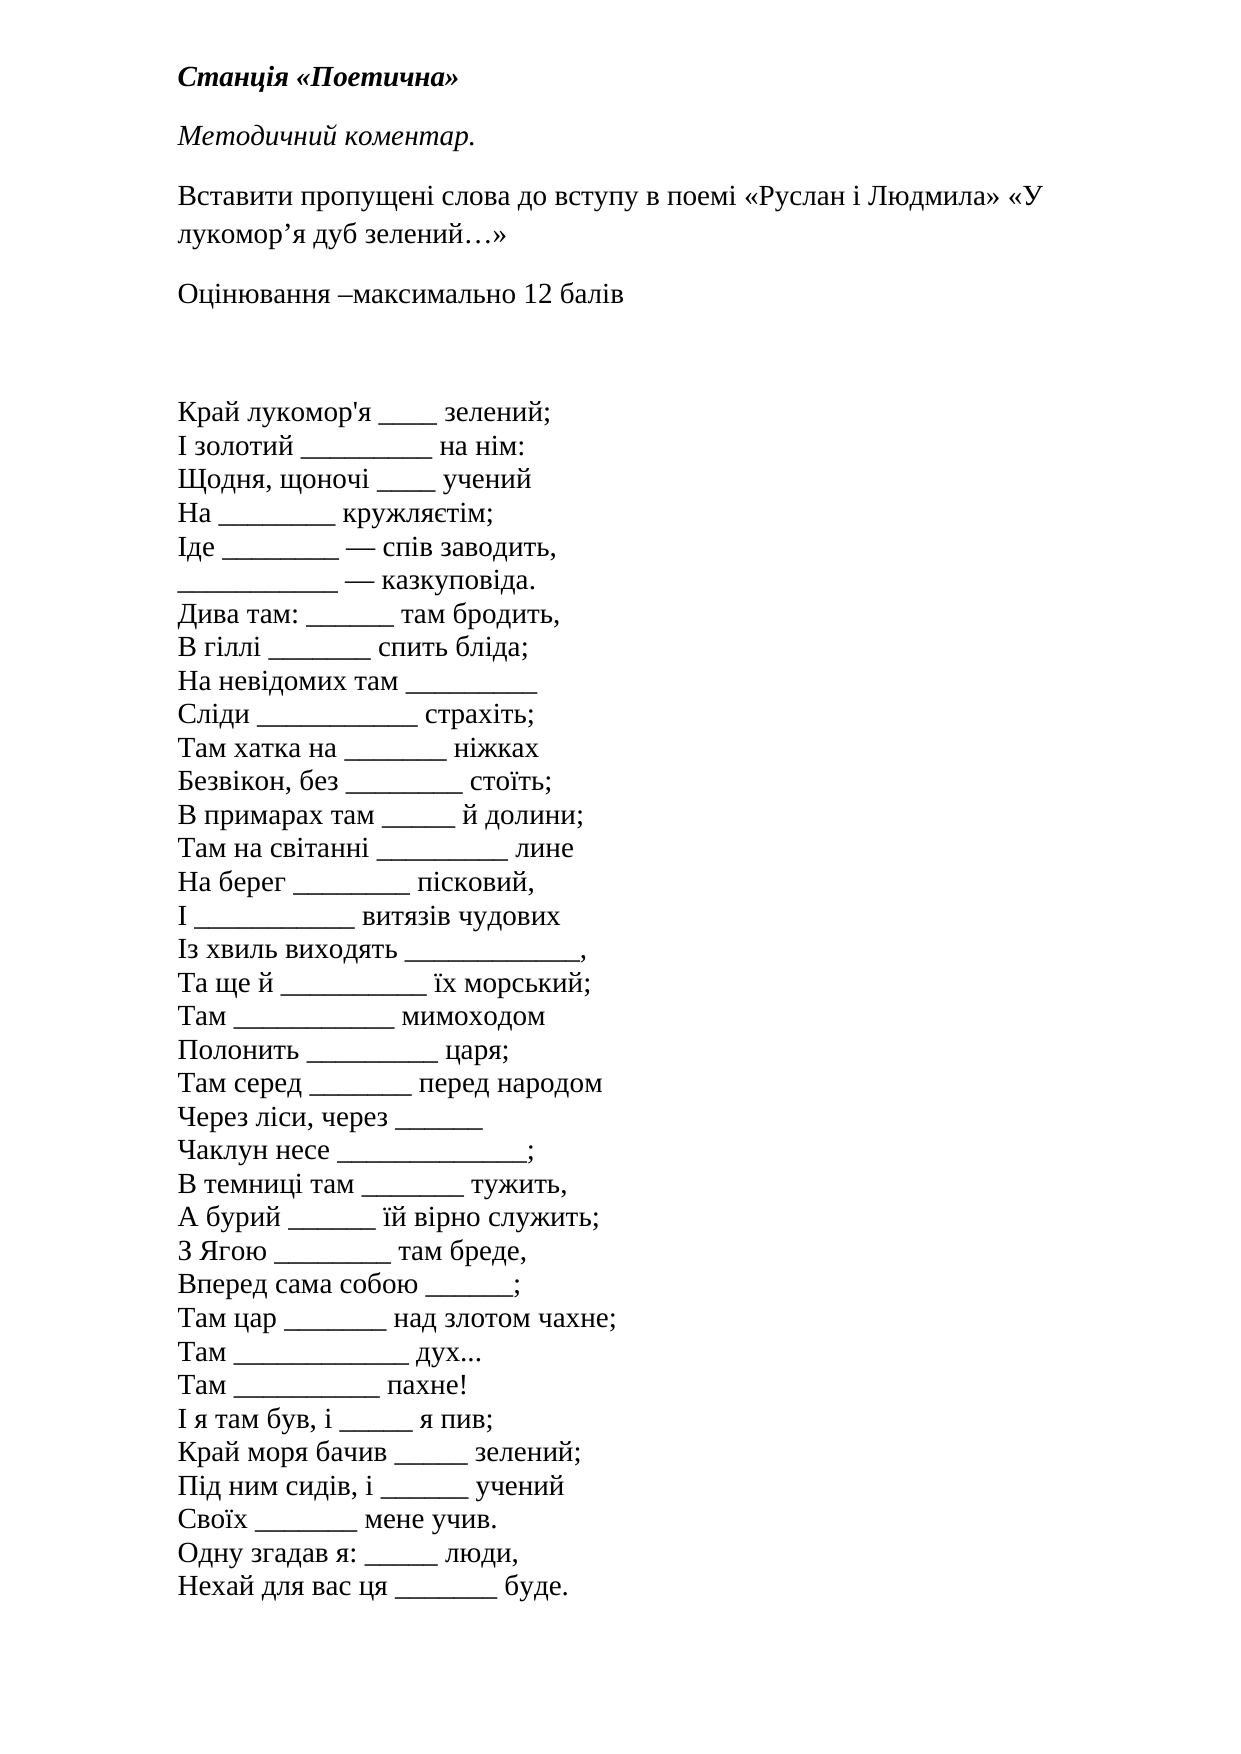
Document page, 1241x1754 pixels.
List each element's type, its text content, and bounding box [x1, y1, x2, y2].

text Вперед сама собою ______; [177, 1267, 1152, 1300]
text В гіллі _______ спить бліда; [177, 629, 1152, 663]
text А бурий ______ їй вірно служить; [177, 1199, 1152, 1233]
text На невідомих там _________ [177, 663, 1152, 696]
text І золотий _________ на нім: [177, 428, 1152, 462]
text Там ____________ дух... [177, 1334, 1152, 1367]
text Там хатка на _______ ніжках [177, 730, 1152, 763]
text Там на світанні _________ лине [177, 831, 1152, 864]
text Методичний коментар. [177, 118, 1152, 152]
text В темниці там _______ тужить, [177, 1166, 1152, 1199]
text Полонить _________ царя; [177, 1032, 1152, 1065]
text Іде ________ — спів заводить, [177, 529, 1152, 562]
text На берег ________ пісковий, [177, 864, 1152, 898]
text Та ще й __________ їх морський; [177, 965, 1152, 998]
text Щодня, щоночі ____ учений [177, 462, 1152, 495]
text Там серед _______ перед народом [177, 1065, 1152, 1099]
text З Ягою ________ там бреде, [177, 1233, 1152, 1267]
text Вставити пропущені слова до вступу в поемі «Руслан і Людмила» «У лукомор’я дуб зелений…» [177, 178, 1152, 250]
text Там __________ пахне! [177, 1367, 1152, 1401]
text Сліди ___________ страхіть; [177, 696, 1152, 730]
text Безвікон, без ________ стоїть; [177, 763, 1152, 797]
text Край лукомор'я ____ зелений; [177, 394, 1152, 428]
text Станція «Поетична» [177, 59, 1152, 93]
text Під ним сидів, і ______ учений [177, 1468, 1152, 1501]
text Дива там: ______ там бродить, [177, 596, 1152, 629]
text Нехай для вас ця _______ буде. [177, 1568, 1152, 1602]
text Там цар _______ над злотом чахне; [177, 1300, 1152, 1334]
text І я там був, і _____ я пив; [177, 1401, 1152, 1434]
text Край моря бачив _____ зелений; [177, 1434, 1152, 1468]
text Оцінювання –максимально 12 балів [177, 276, 1152, 309]
text Одну згадав я: _____ люди, [177, 1535, 1152, 1568]
text Через ліси, через ______ [177, 1099, 1152, 1132]
text Чаклун несе _____________; [177, 1132, 1152, 1166]
text На ________ кружляєтім; [177, 495, 1152, 529]
text Своїх _______ мене учив. [177, 1501, 1152, 1535]
text Із хвиль виходять ____________, [177, 931, 1152, 965]
text І ___________ витязів чудових [177, 898, 1152, 931]
text В примарах там _____ й долини; [177, 797, 1152, 831]
text ___________ — казкуповіда. [177, 562, 1152, 596]
text Там ___________ мимоходом [177, 998, 1152, 1032]
